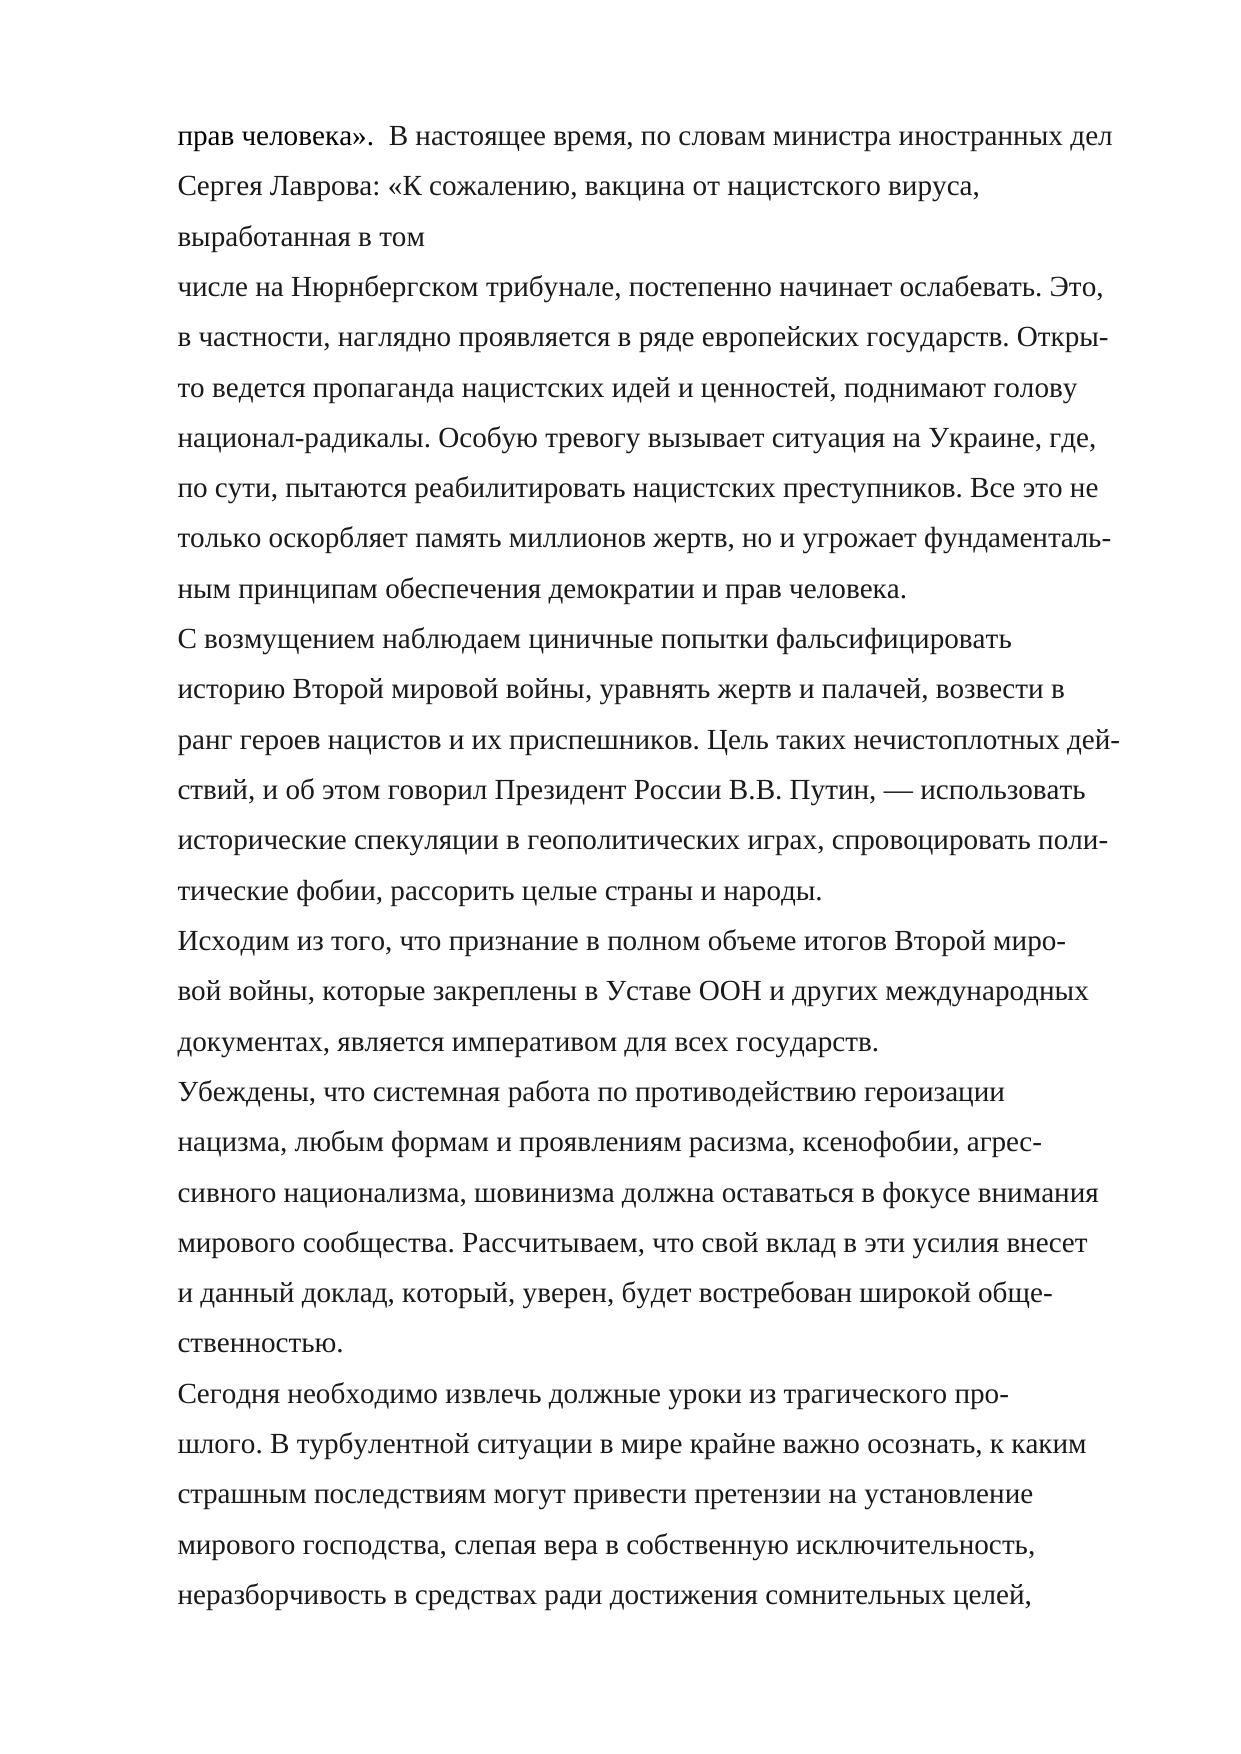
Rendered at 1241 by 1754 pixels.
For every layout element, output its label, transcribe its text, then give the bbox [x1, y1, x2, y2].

text национал-радикалы. Особую тревогу вызывает ситуация на Украине, где, [177, 420, 1152, 453]
text тические фобии, рассорить целые страны и народы. [177, 873, 1152, 906]
text мирового сообщества. Рассчитываем, что свой вклад в эти усилия внесет [177, 1225, 1152, 1258]
text Исходим из того, что признание в полном объеме итогов Второй миро- [177, 923, 1152, 957]
text вой войны, которые закреплены в Уставе ООН и других международных [177, 973, 1152, 1007]
text Сегодня необходимо извлечь должные уроки из трагического про- [177, 1376, 1152, 1409]
text числе на Нюрнбергском трибунале, постепенно начинает ослабевать. Это, [177, 269, 1152, 303]
text то ведется пропаганда нацистских идей и ценностей, поднимают голову [177, 370, 1152, 403]
text ственностью. [177, 1326, 1152, 1359]
text по сути, пытаются реабилитировать нацистских преступников. Все это не [177, 470, 1152, 504]
text в частности, наглядно проявляется в ряде европейских государств. Откры- [177, 319, 1152, 353]
text и данный доклад, который, уверен, будет востребован широкой обще- [177, 1275, 1152, 1309]
text С возмущением наблюдаем циничные попытки фальсифицировать [177, 621, 1152, 655]
text историю Второй мировой войны, уравнять жертв и палачей, возвести в [177, 672, 1152, 705]
text ранг героев нацистов и их приспешников. Цель таких нечистоплотных дей- [177, 722, 1152, 755]
text только оскорбляет память миллионов жертв, но и угрожает фундаменталь- [177, 521, 1152, 554]
text нацизма, любым формам и проявлениям расизма, ксенофобии, агрес- [177, 1124, 1152, 1158]
text исторические спекуляции в геополитических играх, спровоцировать поли- [177, 822, 1152, 856]
text сивного национализма, шовинизма должна оставаться в фокусе внимания [177, 1175, 1152, 1208]
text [177, 118, 1152, 252]
text ствий, и об этом говорил Президент России В.В. Путин, — использовать [177, 772, 1152, 806]
text мирового господства, слепая вера в собственную исключительность, [177, 1527, 1152, 1560]
text неразборчивость в средствах ради достижения сомнительных целей, [177, 1577, 1152, 1611]
text шлого. В турбулентной ситуации в мире крайне важно осознать, к каким [177, 1426, 1152, 1460]
text Убеждены, что системная работа по противодействию героизации [177, 1074, 1152, 1108]
text страшным последствиям могут привести претензии на установление [177, 1477, 1152, 1510]
text документах, является императивом для всех государств. [177, 1024, 1152, 1057]
text ным принципам обеспечения демократии и прав человека. [177, 571, 1152, 604]
